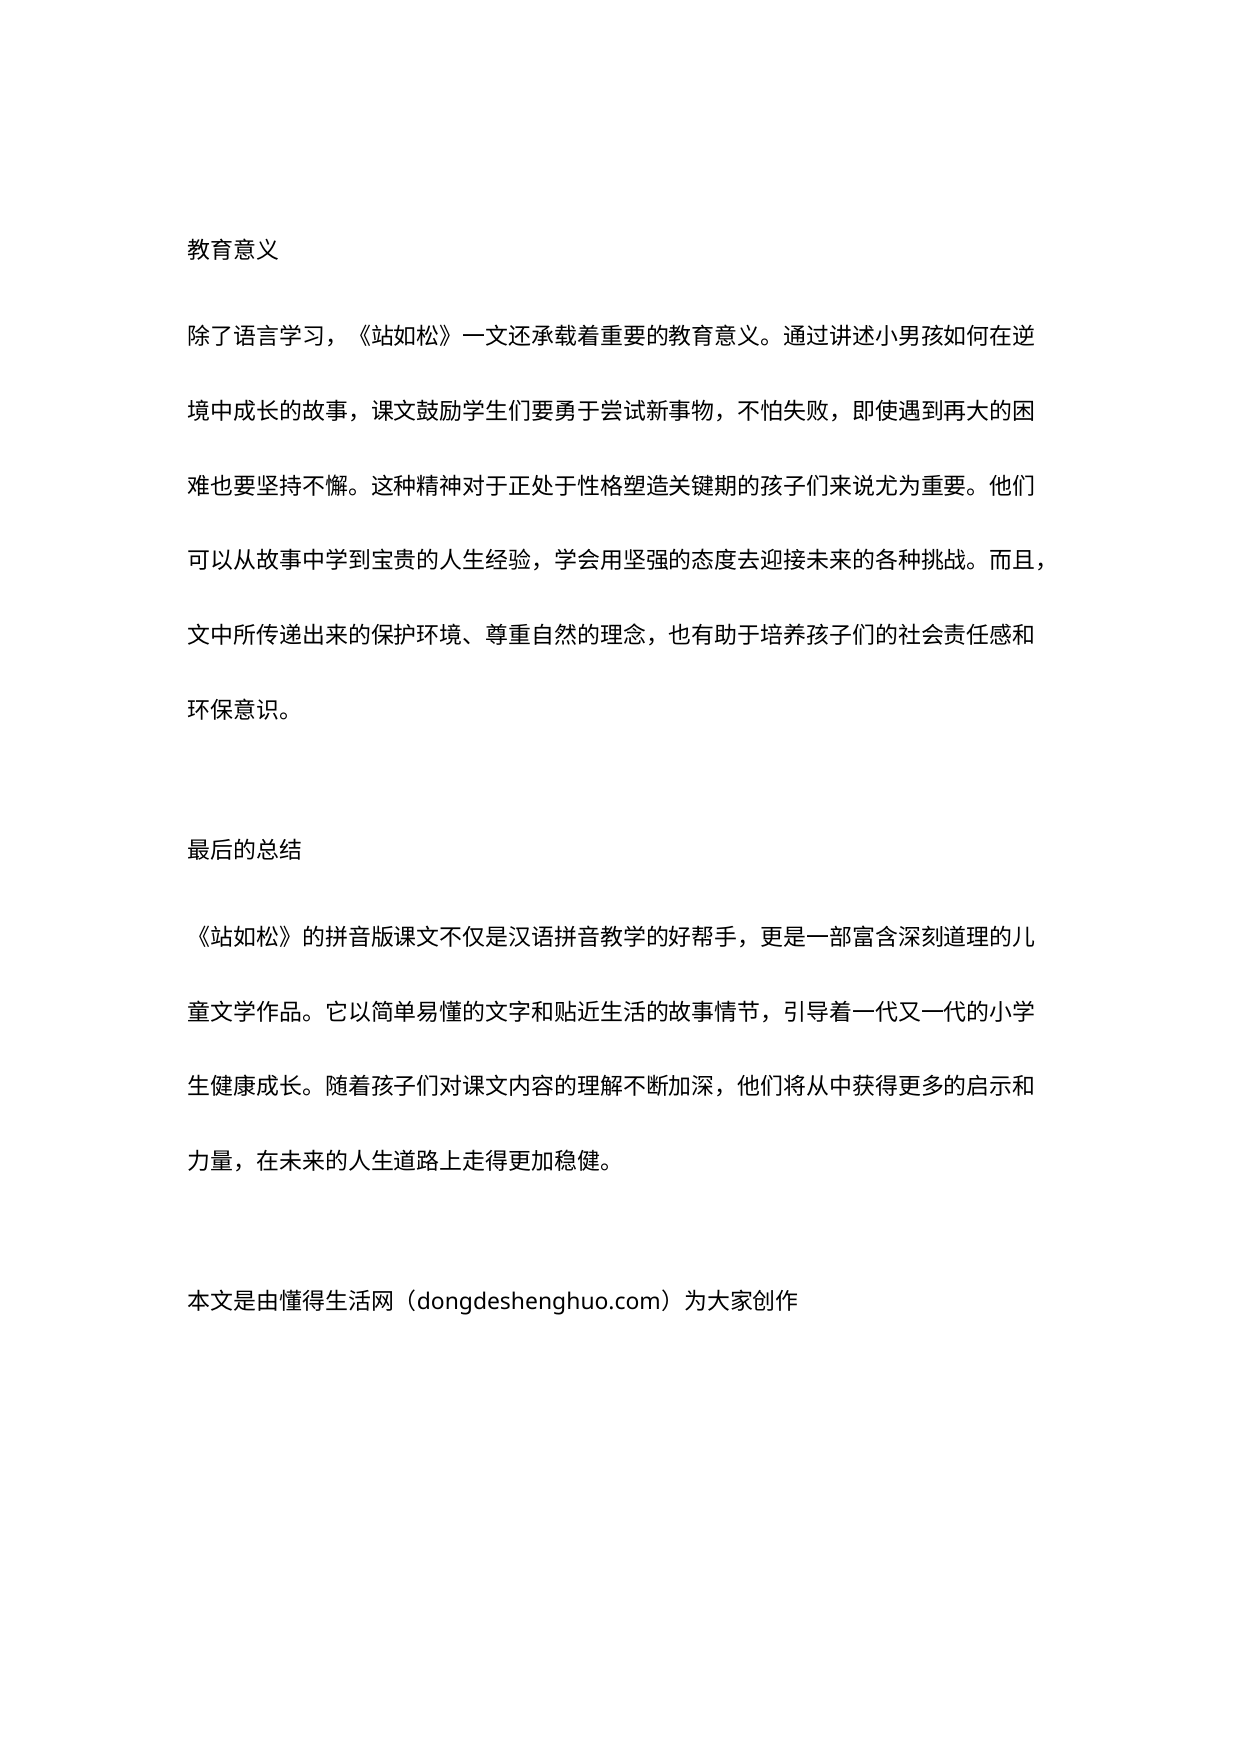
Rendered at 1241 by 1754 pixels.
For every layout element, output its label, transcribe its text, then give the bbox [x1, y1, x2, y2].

text 《站如松》的拼音版课文不仅是汉语拼音教学的好帮手，更是一部富含深刻道理的儿童文学作品。它以简单易懂的文字和贴近生活的故事情节，引导着一代又一代的小学生健康成长。随着孩子们对课文内容的理解不断加深，他们将从中获得更多的启示和力量，在未来的人生道路上走得更加稳健。 [187, 903, 1053, 1192]
text 教育意义 [187, 216, 1053, 281]
text 除了语言学习，《站如松》一文还承载着重要的教育意义。通过讲述小男孩如何在逆境中成长的故事，课文鼓励学生们要勇于尝试新事物，不怕失败，即使遇到再大的困难也要坚持不懈。这种精神对于正处于性格塑造关键期的孩子们来说尤为重要。他们可以从故事中学到宝贵的人生经验，学会用坚强的态度去迎接未来的各种挑战。而且，文中所传递出来的保护环境、尊重自然的理念，也有助于培养孩子们的社会责任感和环保意识。 [187, 302, 1053, 741]
text 最后的总结 [187, 816, 1053, 881]
text 本文是由懂得生活网（dongdeshenghuo.com）为大家创作 [187, 1267, 1053, 1332]
